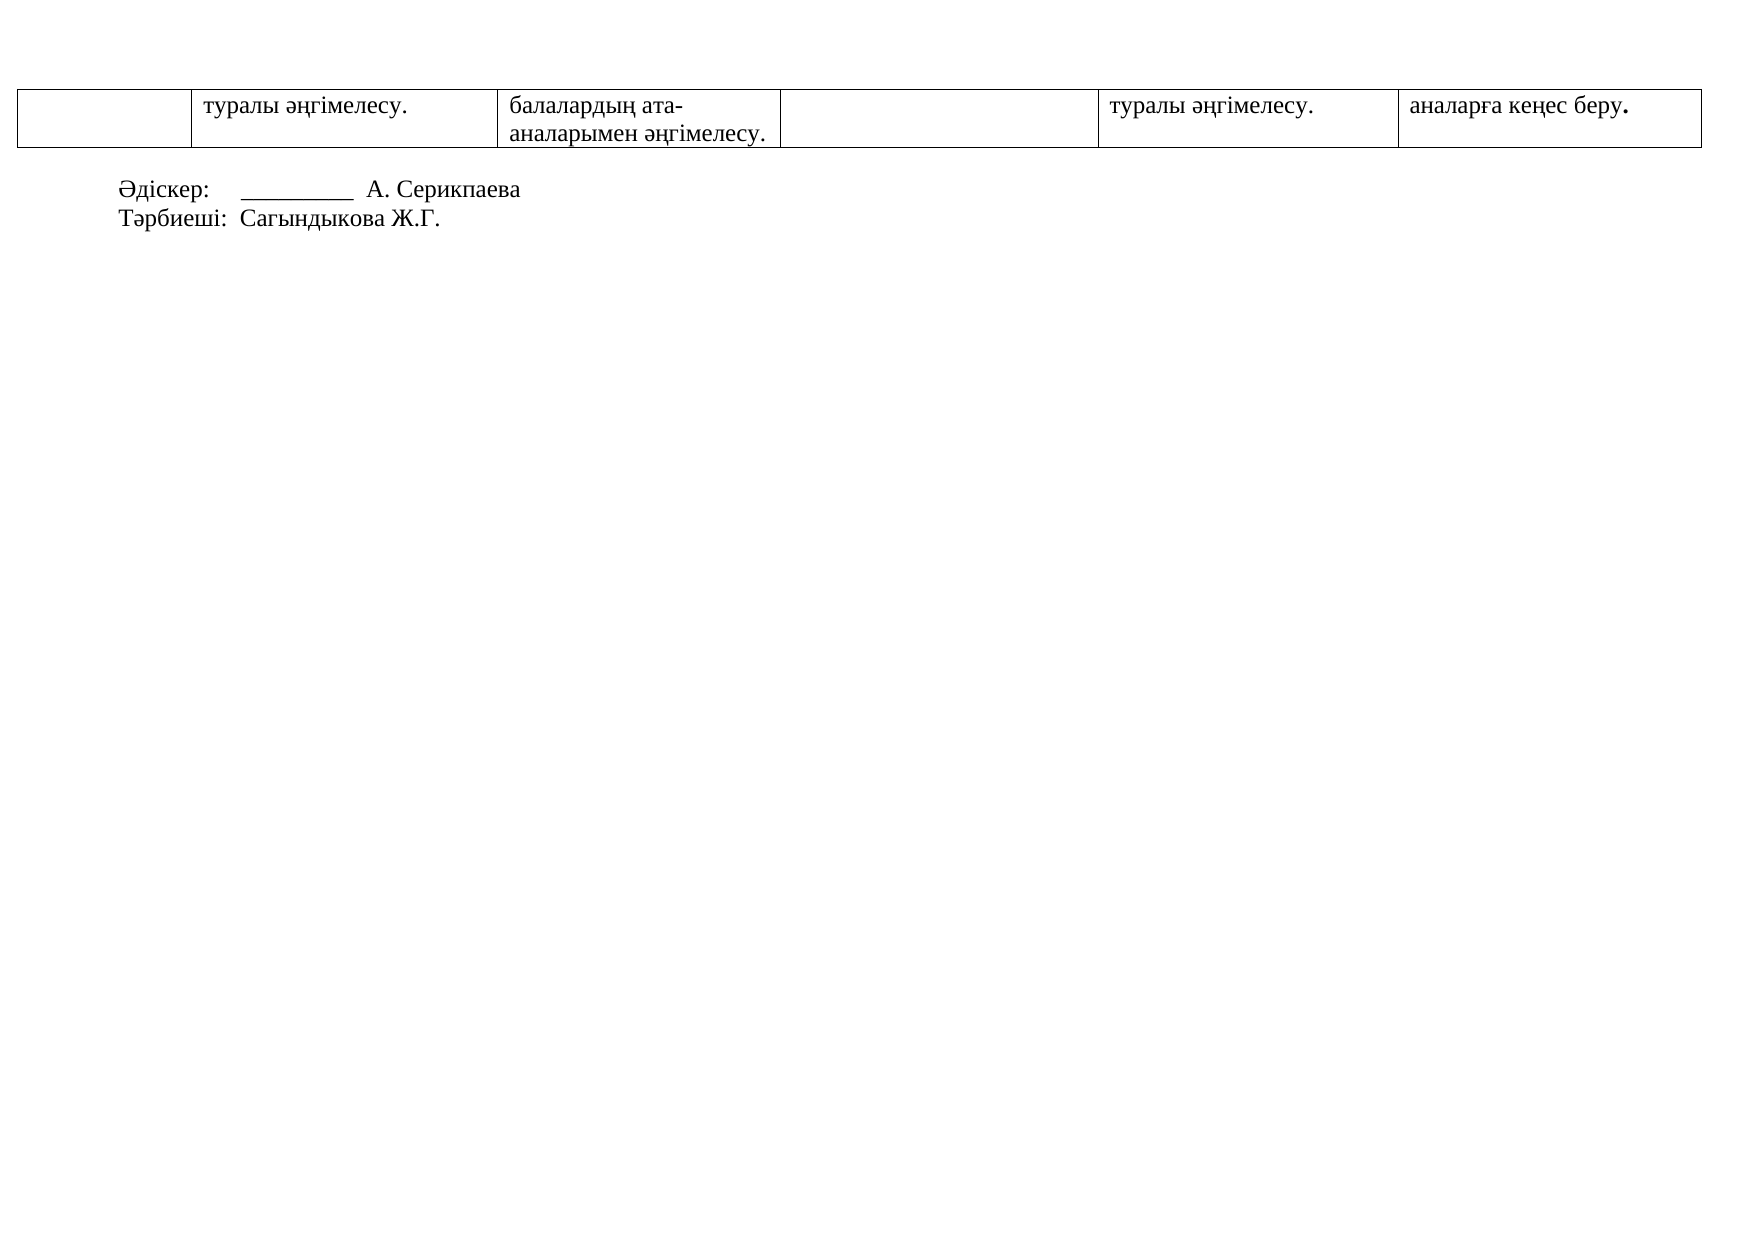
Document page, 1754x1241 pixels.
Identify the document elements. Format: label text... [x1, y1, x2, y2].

text Әдіскер: _________ А. Серикпаева [118, 174, 1636, 203]
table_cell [498, 90, 780, 147]
text Тәрбиеші: Сагындыкова Ж.Г. [118, 203, 1636, 232]
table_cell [1099, 90, 1398, 147]
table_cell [18, 90, 191, 147]
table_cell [1399, 90, 1701, 147]
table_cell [192, 90, 497, 147]
table_cell [781, 90, 1098, 147]
